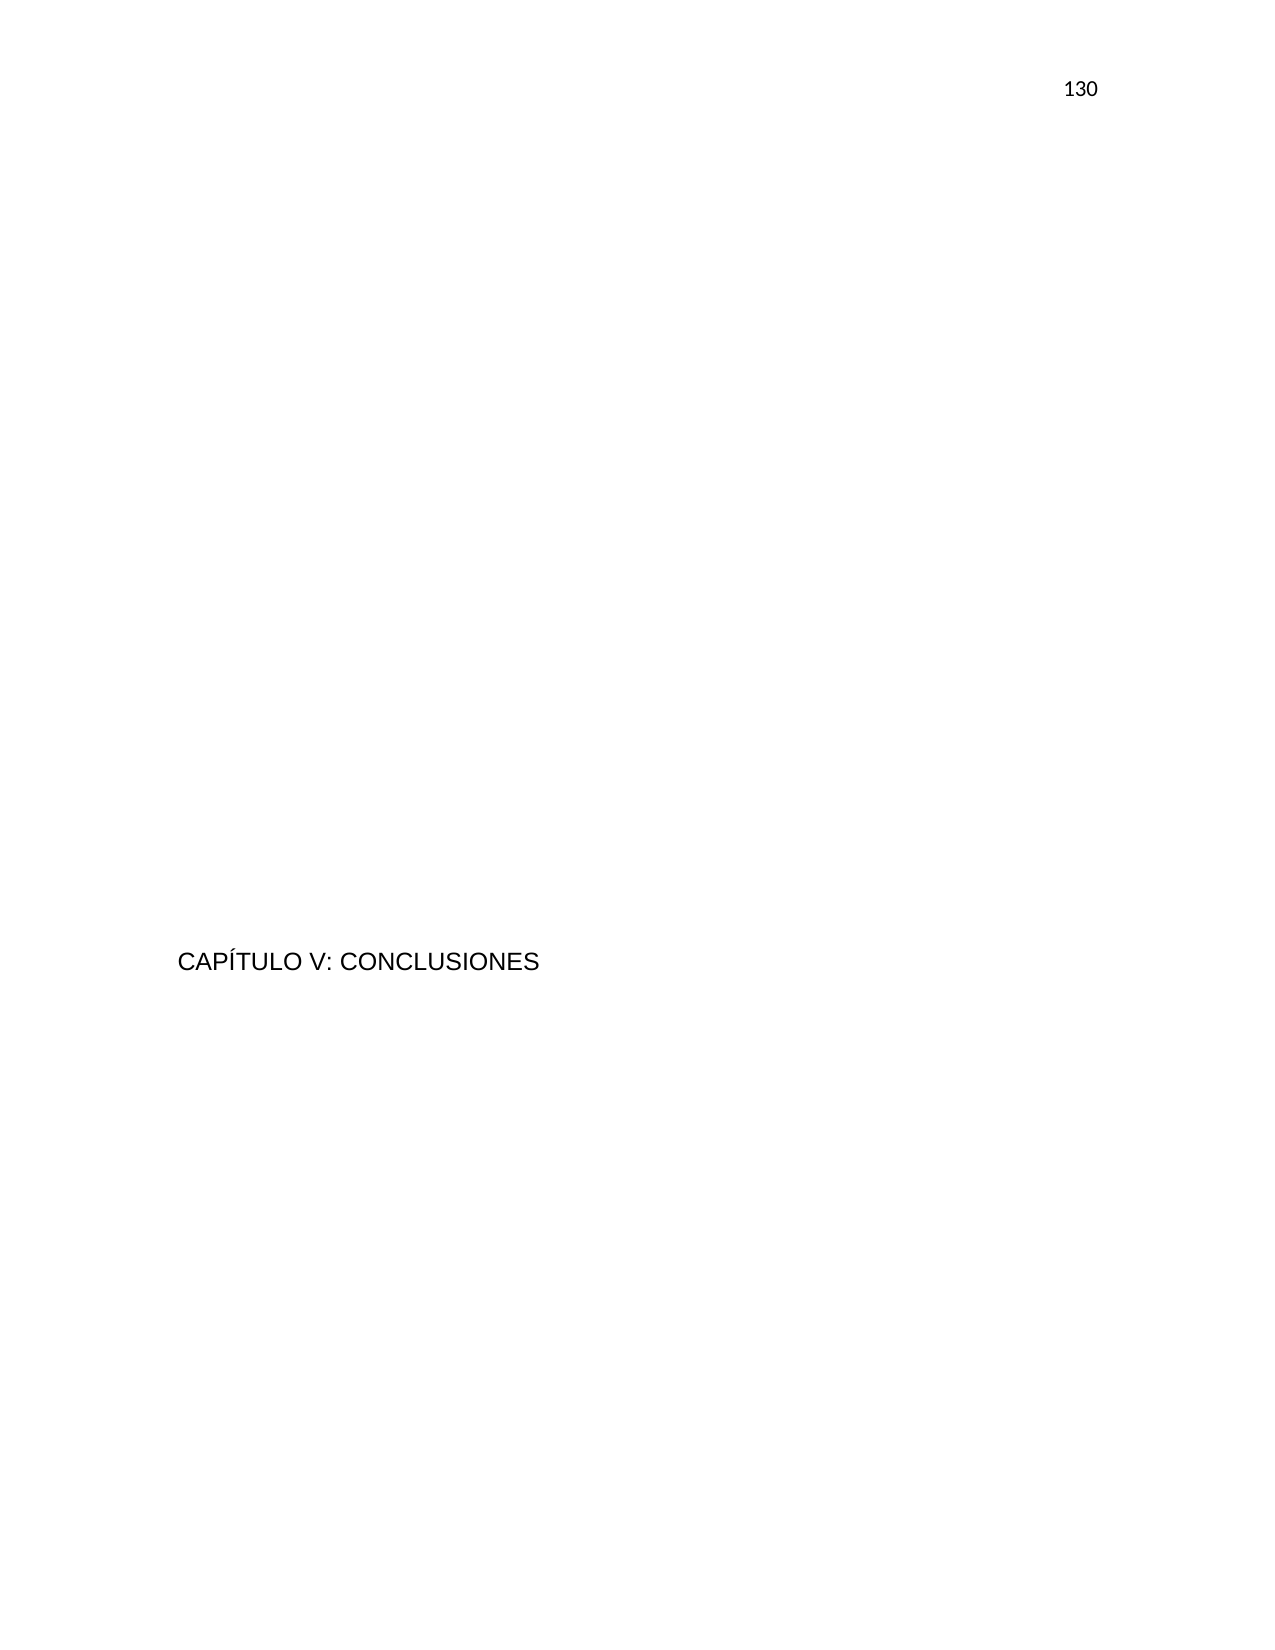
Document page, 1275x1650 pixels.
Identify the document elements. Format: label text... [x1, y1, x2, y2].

text CAPÍTULO V: CONCLUSIONES [177, 947, 1098, 976]
